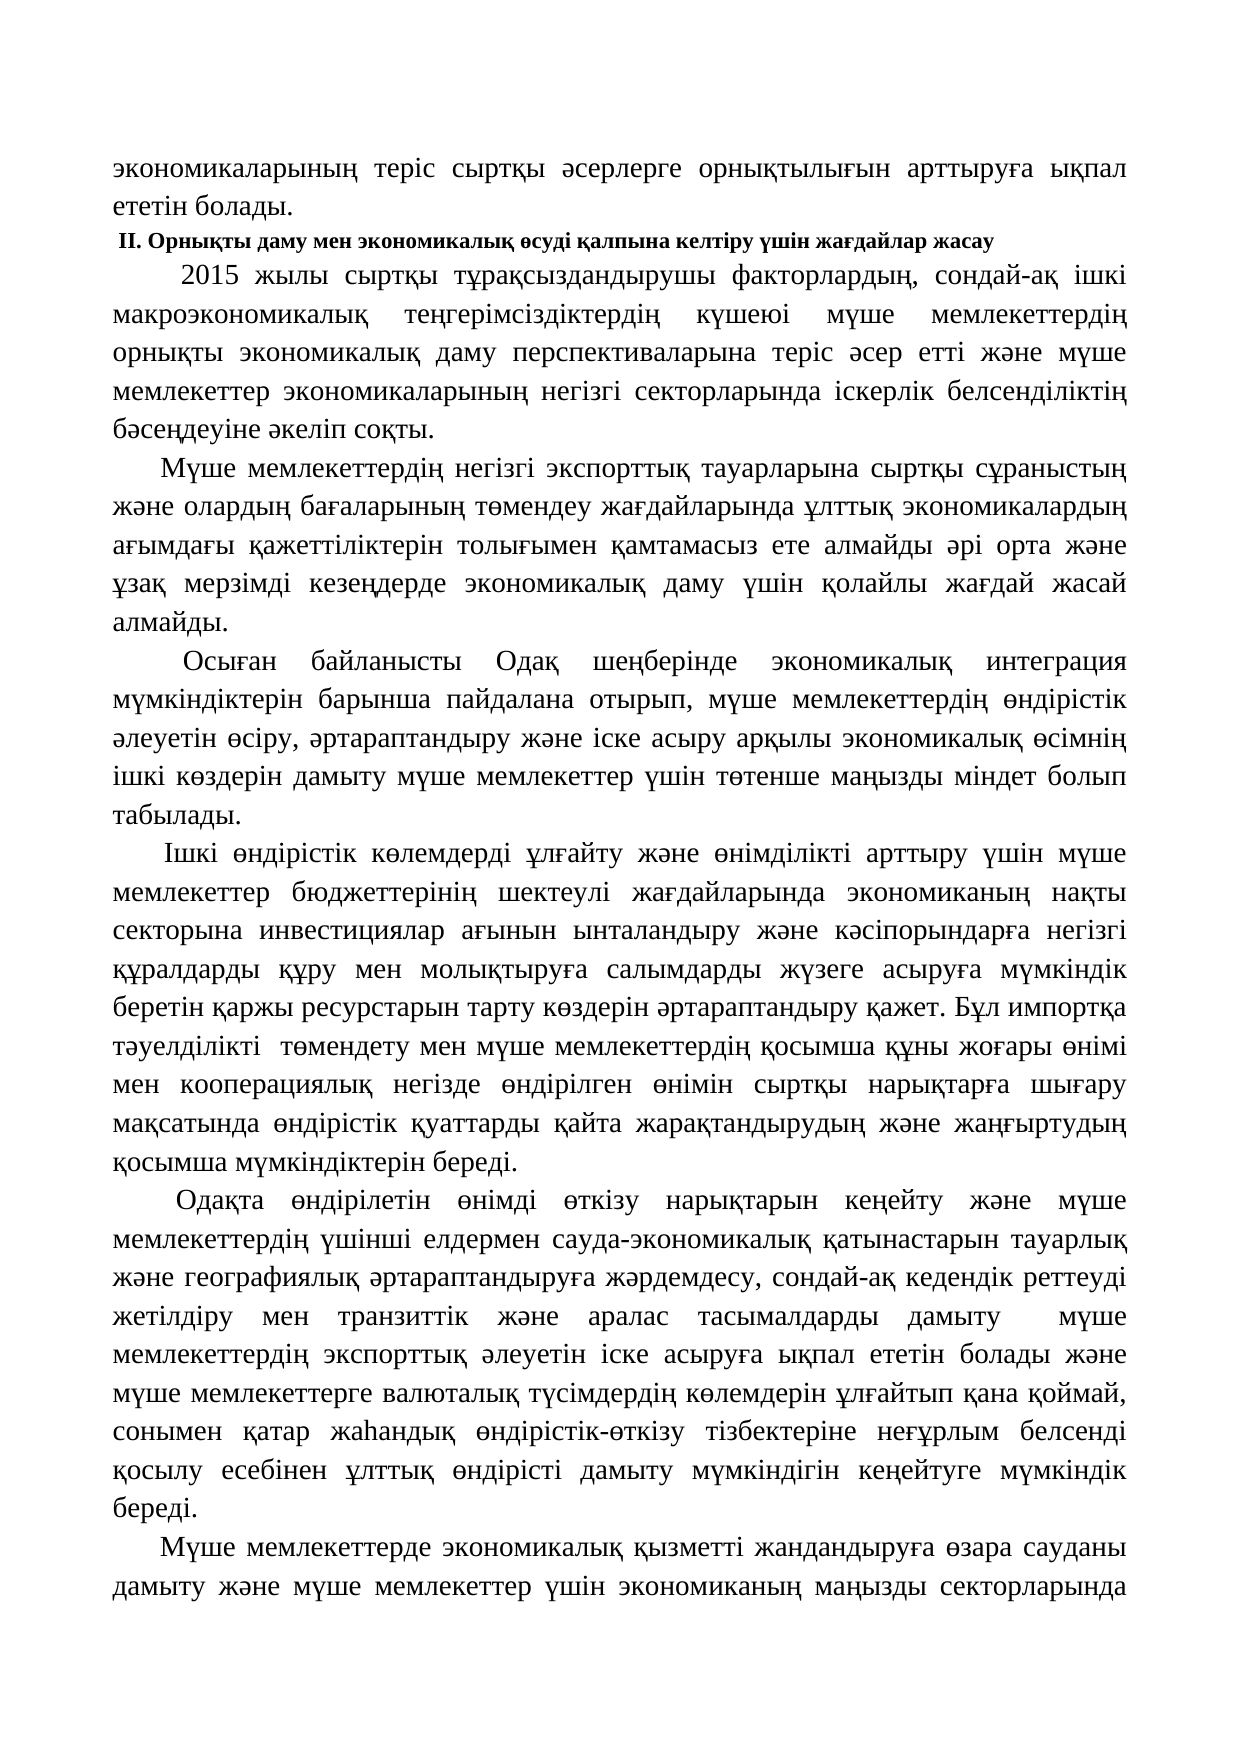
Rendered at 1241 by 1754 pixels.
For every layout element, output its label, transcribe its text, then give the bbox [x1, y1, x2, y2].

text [112, 1529, 1128, 1601]
text Одақта өндірілетін өнімді өткізу нарықтарын кеңейту және мүше мемлекеттердің үшінші елдермен сауда-экономикалық қатынастарын тауарлық және географиялық әртараптандыруға жәрдемдесу, сондай-ақ кедендік реттеуді жетілдіру мен транзиттік және аралас тасымалдарды дамыту мүше мемлекеттердің экспорттық әлеуетін іске асыруға ықпал ететін болады және мүше мемлекеттерге валюталық түсімдердің көлемдерін ұлғайтып қана қоймай, сонымен қатар жаһандық өндірістік-өткізу тізбектеріне неғұрлым белсенді қосылу есебінен ұлттық өндірісті дамыту мүмкіндігін кеңейтуге мүмкіндік береді. [112, 1182, 1128, 1524]
text Мүше мемлекеттердің негізгі экспорттық тауарларына сыртқы сұраныстың және олардың бағаларының төмендеу жағдайларында ұлттық экономикалардың ағымдағы қажеттіліктерін толығымен қамтамасыз ете алмайды әрі орта және ұзақ мерзімді кезеңдерде экономикалық даму үшін қолайлы жағдай жасай алмайды. [112, 450, 1128, 638]
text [112, 150, 1128, 222]
text 2015 жылы сыртқы тұрақсыздандырушы факторлардың, сондай-ақ ішкі макроэкономикалық теңгерімсіздіктердің күшеюі мүше мемлекеттердің орнықты экономикалық даму перспективаларына теріс әсер етті және мүше мемлекеттер экономикаларының негізгі секторларында іскерлік белсенділіктің бәсеңдеуіне әкеліп соқты. [112, 257, 1128, 445]
text Ішкі өндірістік көлемдерді ұлғайту және өнімділікті арттыру үшін мүше мемлекеттер бюджеттерінің шектеулі жағдайларында экономиканың нақты секторына инвестициялар ағынын ынталандыру және кәсіпорындарға негізгі құралдарды құру мен молықтыруға салымдарды жүзеге асыруға мүмкіндік беретін қаржы ресурстарын тарту көздерін әртараптандыру қажет. Бұл импортқа тәуелділікті төмендету мен мүше мемлекеттердің қосымша құны жоғары өнімі мен кооперациялық негізде өндірілген өнімін сыртқы нарықтарға шығару мақсатында өндірістік қуаттарды қайта жарақтандырудың және жаңғыртудың қосымша мүмкіндіктерін береді. [112, 835, 1128, 1177]
text ІІ. Орнықты даму мен экономикалық өсуді қалпына келтіру үшін жағдайлар жасау [112, 227, 1128, 253]
text Осыған байланысты Одақ шеңберінде экономикалық интеграция мүмкіндіктерін барынша пайдалана отырып, мүше мемлекеттердің өндірістік әлеуетін өсіру, әртараптандыру және іске асыру арқылы экономикалық өсімнің ішкі көздерін дамыту мүше мемлекеттер үшін төтенше маңызды міндет болып табылады. [112, 643, 1128, 830]
